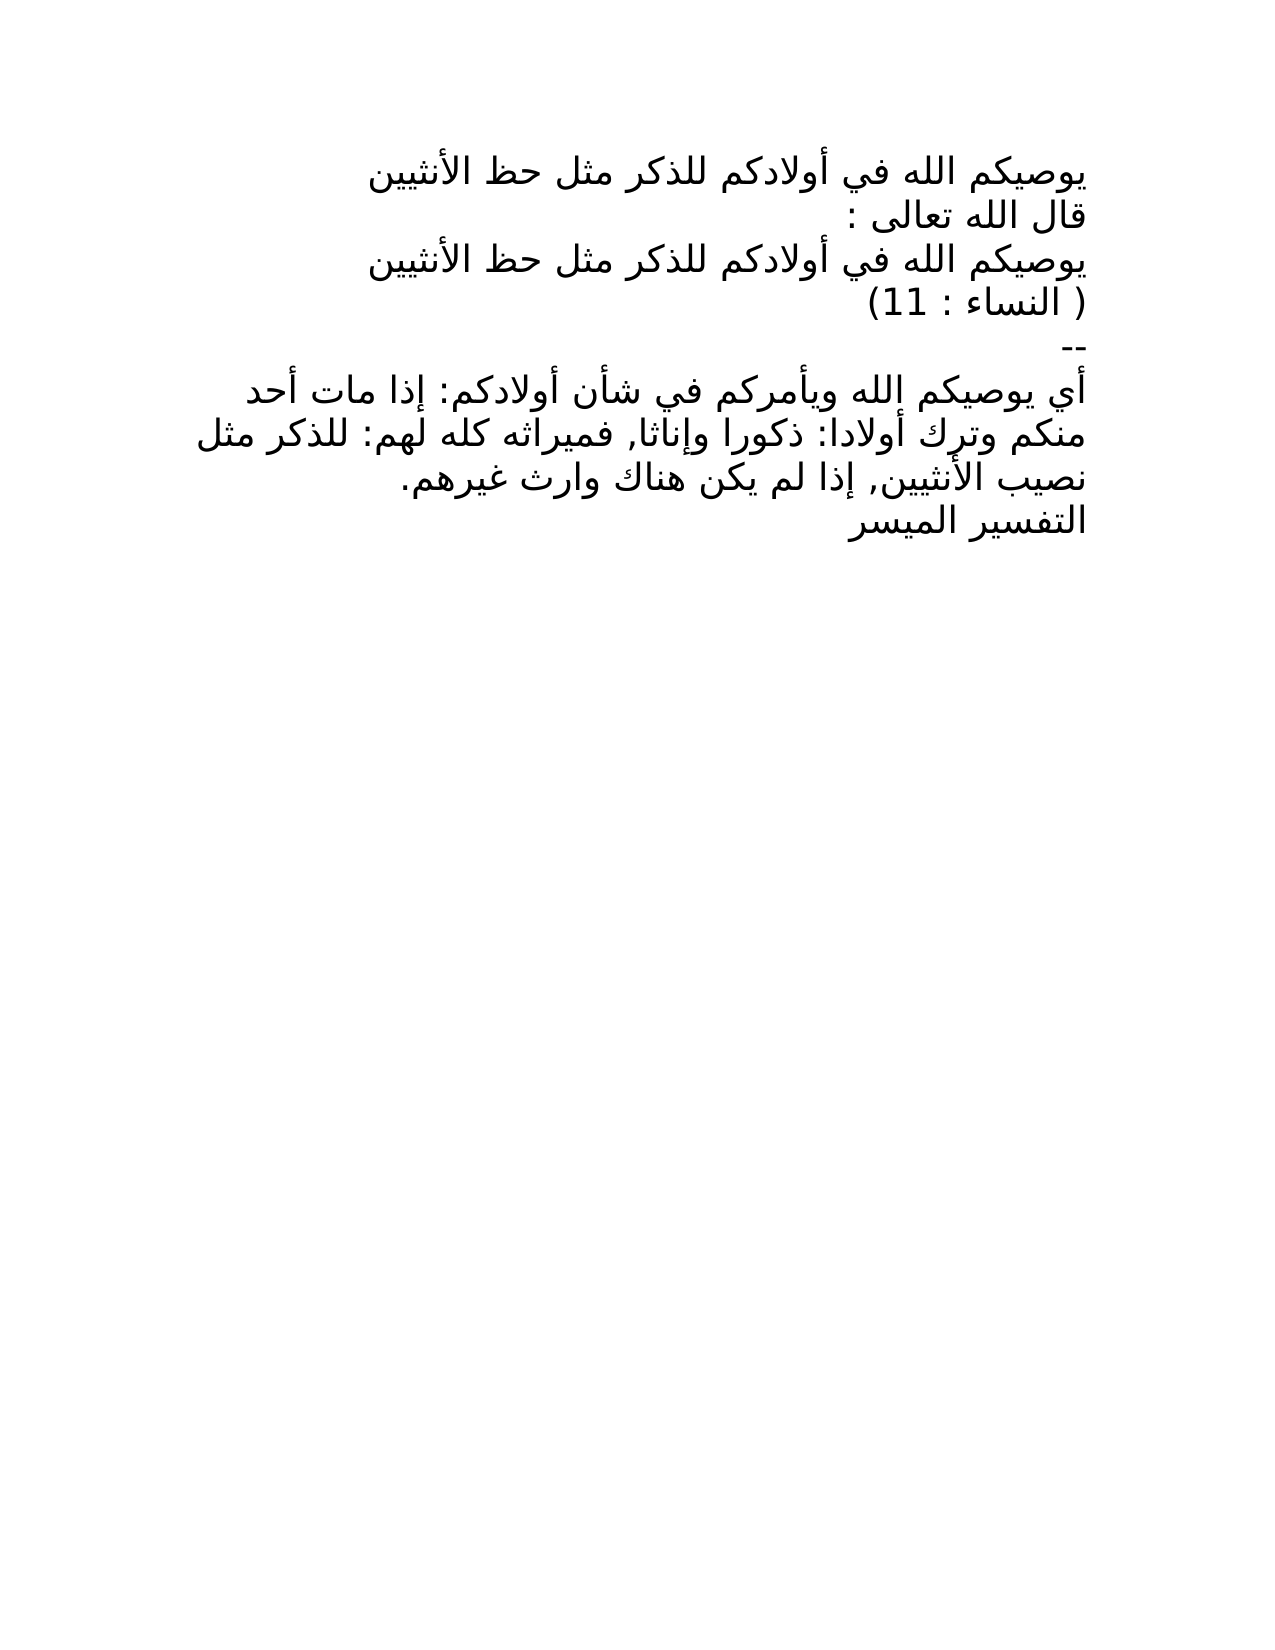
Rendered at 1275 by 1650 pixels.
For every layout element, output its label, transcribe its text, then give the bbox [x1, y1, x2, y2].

text التفسير الميسر [187, 499, 1087, 543]
text أي يوصيكم الله ويأمركم في شأن أولادكم: إذا مات أحد منكم وترك أولادا: ذكورا وإناثا, فميراثه كله لهم: للذكر مثل نصيب الأنثيين, إذا لم يكن هناك وارث غيرهم. [187, 368, 1087, 499]
text يوصيكم الله في أولادكم للذكر مثل حظ الأنثيين [187, 150, 1087, 194]
text ( النساء : 11) [187, 281, 1087, 324]
text يوصيكم الله في أولادكم للذكر مثل حظ الأنثيين [187, 237, 1087, 281]
text -- [187, 324, 1087, 368]
text قال الله تعالى : [187, 194, 1087, 237]
